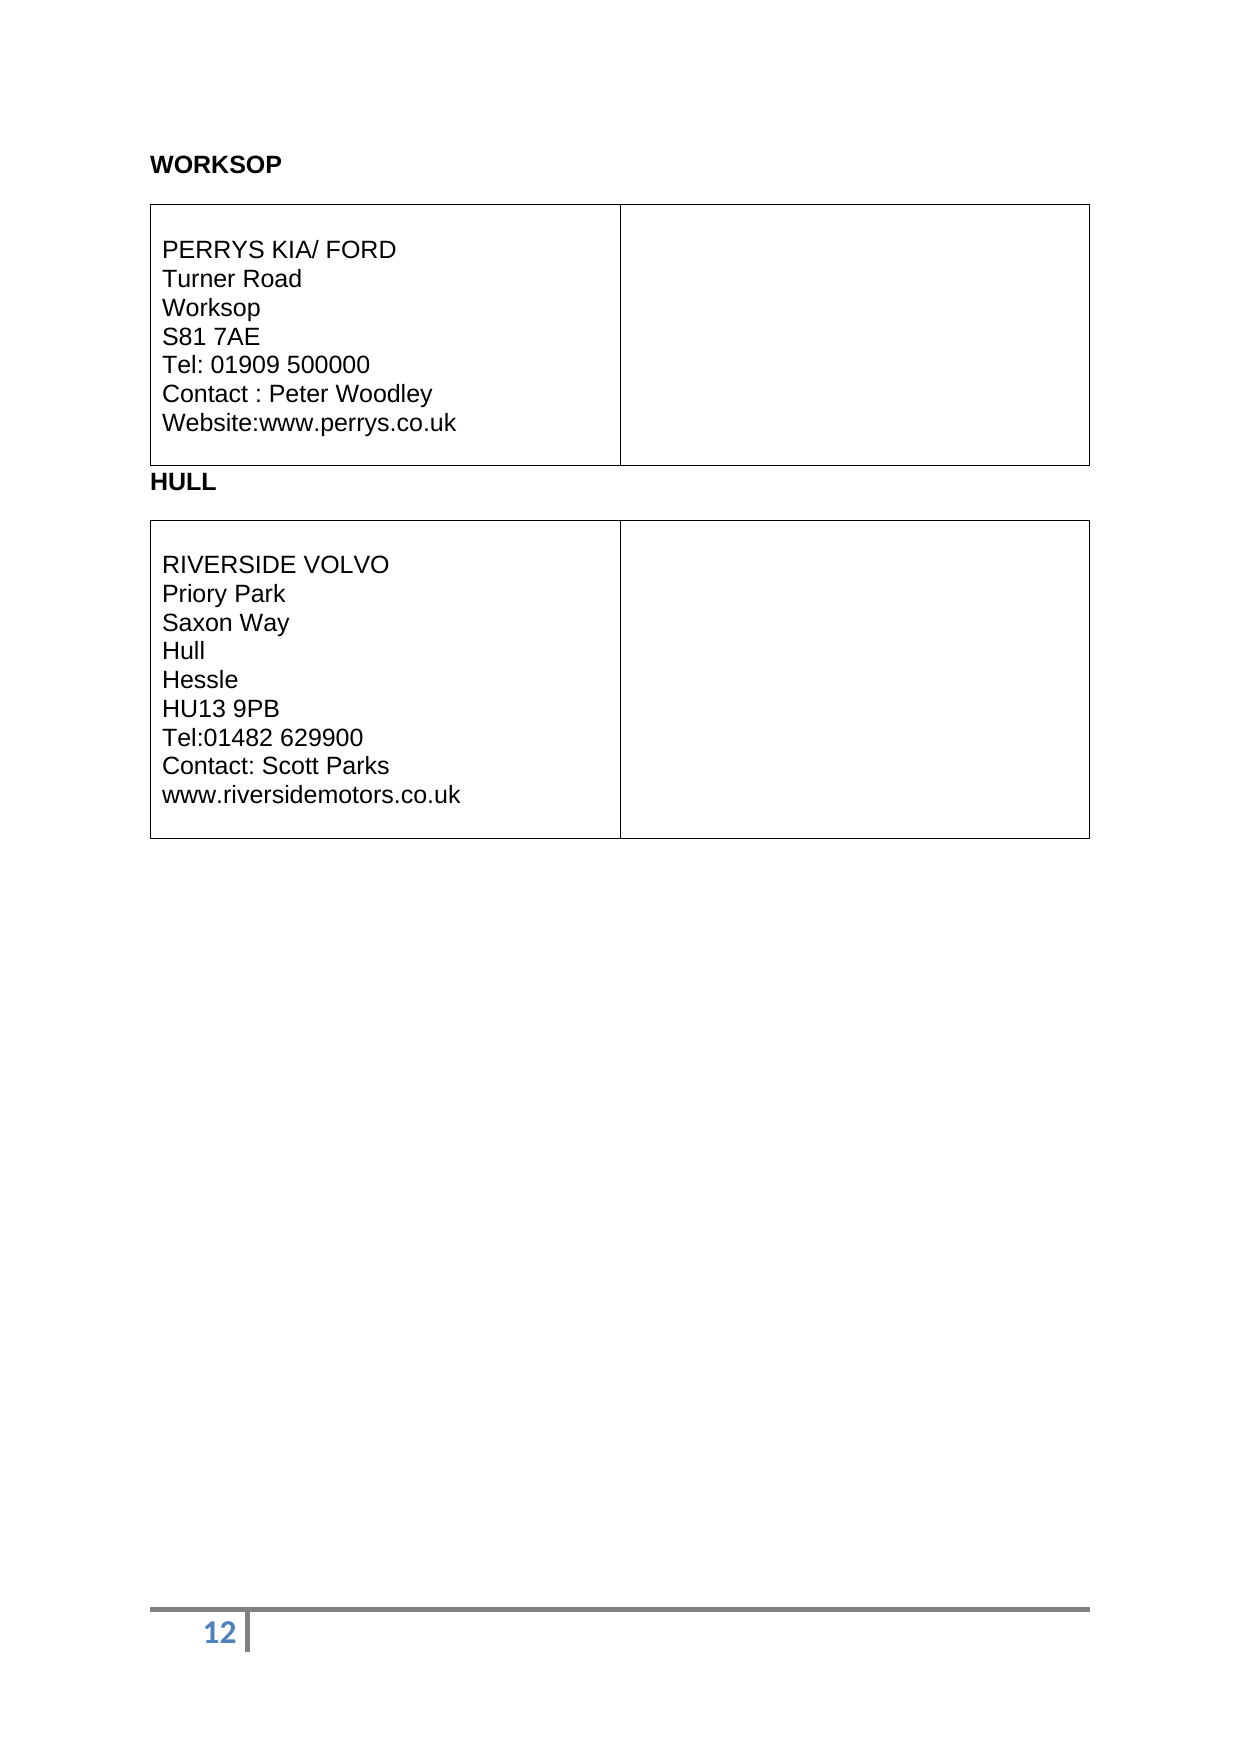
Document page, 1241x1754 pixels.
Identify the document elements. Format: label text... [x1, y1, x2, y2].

table_header RIVERSIDE VOLVO Priory Park Saxon Way Hull Hessle HU13 9PB Tel:01482 629900 Contact: Scott Parks www.riversidemotors.co.uk [151, 521, 620, 838]
table_header [621, 521, 1089, 838]
table_header PERRYS KIA/ FORD Turner Road Worksop S81 7AE Tel: 01909 500000 Contact : Peter Woodley Website:www.perrys.co.uk [151, 205, 620, 465]
text HULL [150, 466, 1090, 495]
text WORKSOP [150, 150, 1090, 179]
table_header [621, 205, 1089, 465]
